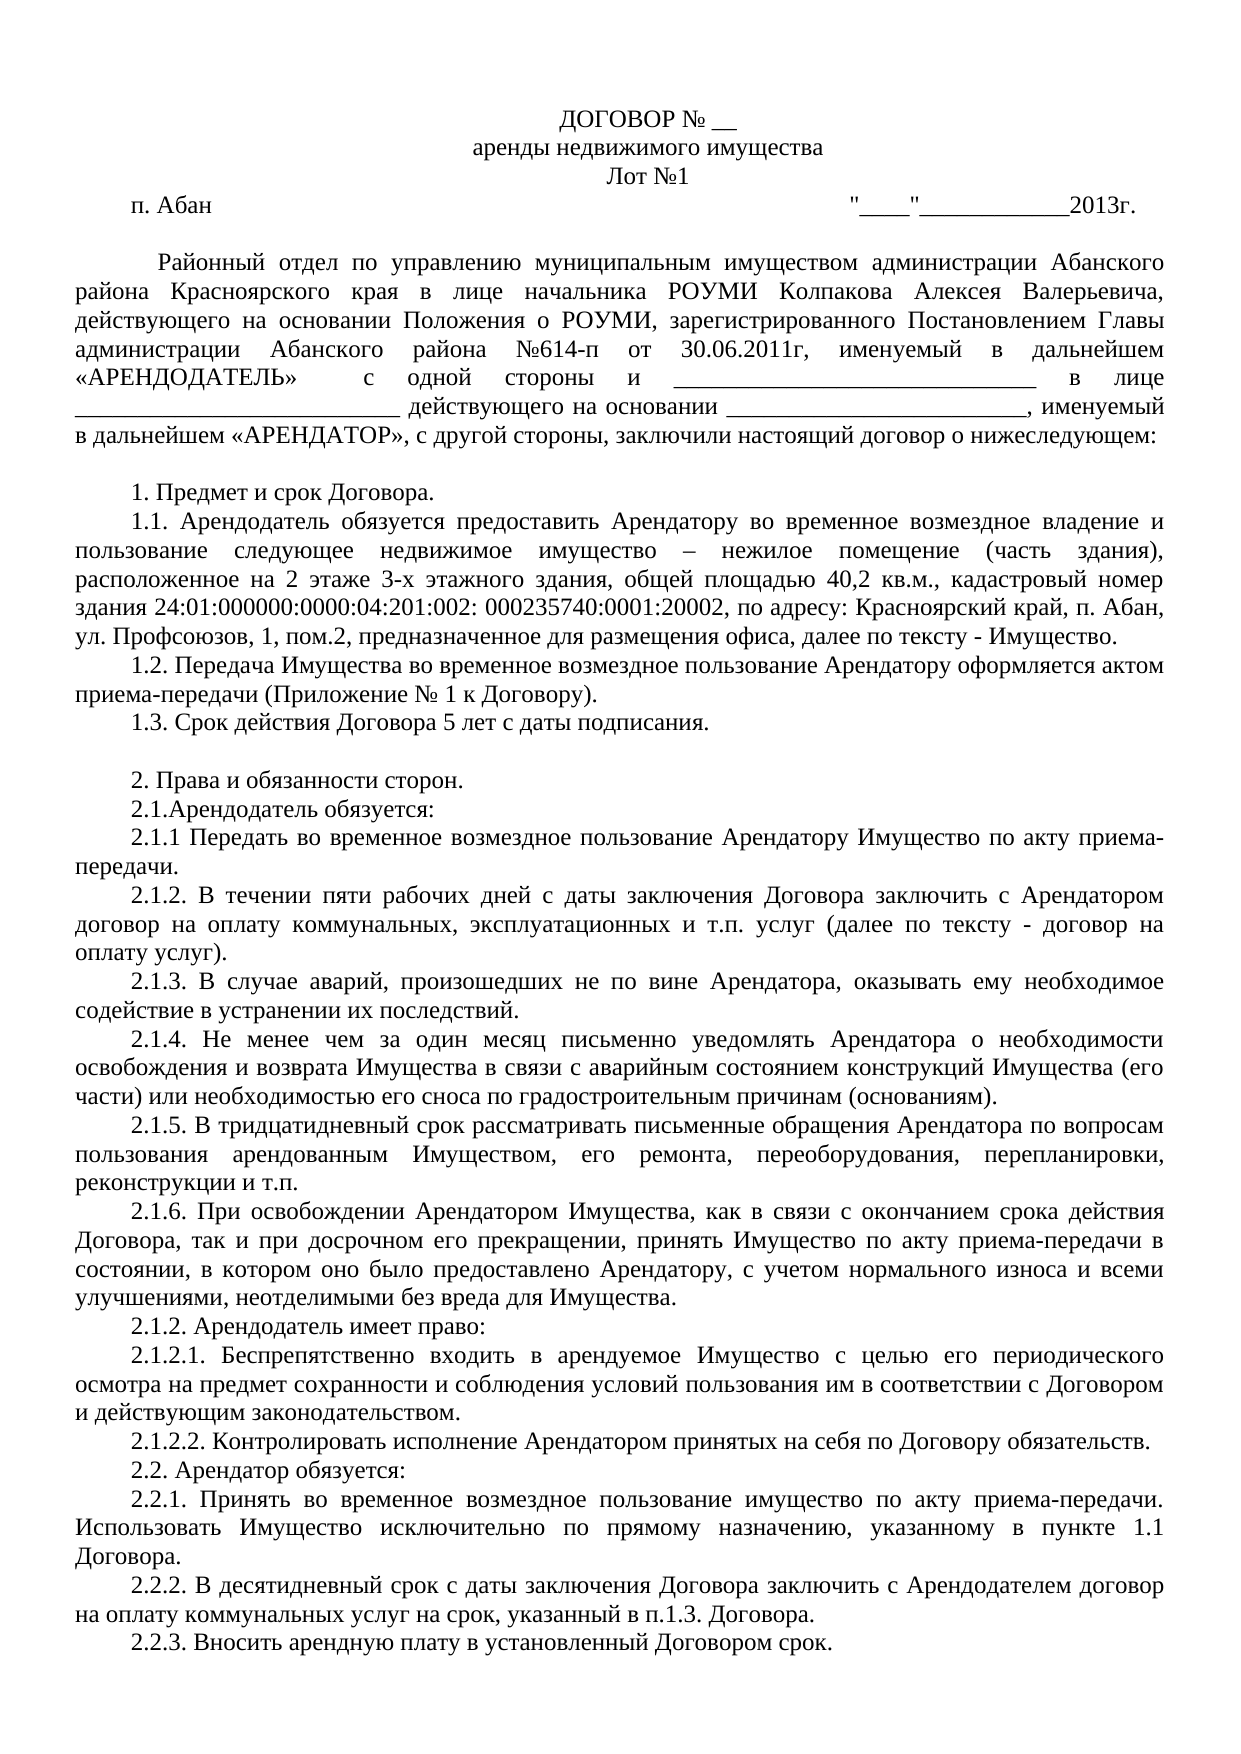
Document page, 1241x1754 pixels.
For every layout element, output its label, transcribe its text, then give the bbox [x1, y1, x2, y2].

text 2.1.3. В случае аварий, произошедших не по вине Арендатора, оказывать ему необходимое содействие в устранении их последствий. [75, 966, 1165, 1024]
text 2.1.4. Не менее чем за один месяц письменно уведомлять Арендатора о необходимости освобождения и возврата Имущества в связи с аварийным состоянием конструкций Имущества (его части) или необходимостью его сноса по градостроительным причинам (основаниям). [75, 1024, 1165, 1110]
text 2.2.3. Вносить арендную плату в установленный Договором срок. [75, 1627, 1165, 1656]
text 2.1.1 Передать во временное возмездное пользование Арендатору Имущество по акту приема-передачи. [75, 822, 1165, 880]
text 1.1. Арендодатель обязуется предоставить Арендатору во временное возмездное владение и пользование следующее недвижимое имущество – нежилое помещение (часть здания), расположенное на 2 этаже 3-х этажного здания, общей площадью 40,2 кв.м., кадастровый номер здания 24:01:000000:0000:04:201:002: 000235740:0001:20002, по адресу: Красноярский край, п. Абан, ул. Профсоюзов, 1, пом.2, предназначенное для размещения офиса, далее по тексту - Имущество. [75, 506, 1165, 650]
text 2.1.2.2. Контролировать исполнение Арендатором принятых на себя по Договору обязательств. [75, 1426, 1165, 1455]
text 1.3. Срок действия Договора 5 лет с даты подписания. [75, 707, 1165, 736]
text Лот №1 [75, 161, 1165, 190]
text 2.1.6. При освобождении Арендатором Имущества, как в связи с окончанием срока действия Договора, так и при досрочном его прекращении, принять Имущество по акту приема-передачи в состоянии, в котором оно было предоставлено Арендатору, с учетом нормального износа и всеми улучшениями, неотделимыми без вреда для Имущества. [75, 1196, 1165, 1311]
text Районный отдел по управлению муниципальным имуществом администрации Абанского района Красноярского края в лице начальника РОУМИ Колпакова Алексея Валерьевича, действующего на основании Положения о РОУМИ, зарегистрированного Постановлением Главы администрации Абанского района №614-п от 30.06.2011г, именуемый в дальнейшем «АРЕНДОДАТЕЛЬ» с одной стороны и _____________________________ в лице __________________________ действующего на основании ________________________, именуемый в дальнейшем «АРЕНДАТОР», с другой стороны, заключили настоящий договор о нижеследующем: [75, 247, 1165, 449]
text 2.1.Арендодатель обязуется: [75, 794, 1165, 822]
text 2.1.2.1. Беспрепятственно входить в арендуемое Имущество с целью его периодического осмотра на предмет сохранности и соблюдения условий пользования им в соответствии с Договором и действующим законодательством. [75, 1340, 1165, 1426]
text 2. Права и обязанности сторон. [75, 765, 1165, 794]
text п. Абан "____"____________2013г. [75, 190, 1165, 219]
text 2.2.1. Принять во временное возмездное пользование имущество по акту приема-передачи. Использовать Имущество исключительно по прямому назначению, указанному в пункте 1.1 Договора. [75, 1484, 1165, 1570]
text 1. Предмет и срок Договора. [75, 477, 1165, 506]
text 2.1.5. В тридцатидневный срок рассматривать письменные обращения Арендатора по вопросам пользования арендованным Имуществом, его ремонта, переоборудования, перепланировки, реконструкции и т.п. [75, 1110, 1165, 1196]
text 2.1.2. В течении пяти рабочих дней с даты заключения Договора заключить с Арендатором договор на оплату коммунальных, эксплуатационных и т.п. услуг (далее по тексту - договор на оплату услуг). [75, 880, 1165, 966]
text 2.1.2. Арендодатель имеет право: [75, 1311, 1165, 1340]
text 2.2. Арендатор обязуется: [75, 1455, 1165, 1484]
text ДОГОВОР № __ [75, 104, 1165, 132]
text аренды недвижимого имущества [75, 132, 1165, 161]
text 1.2. Передача Имущества во временное возмездное пользование Арендатору оформляется актом приема-передачи (Приложение № 1 к Договору). [75, 650, 1165, 707]
text 2.2.2. В десятидневный срок с даты заключения Договора заключить с Арендодателем договор на оплату коммунальных услуг на срок, указанный в п.1.3. Договора. [75, 1570, 1165, 1627]
